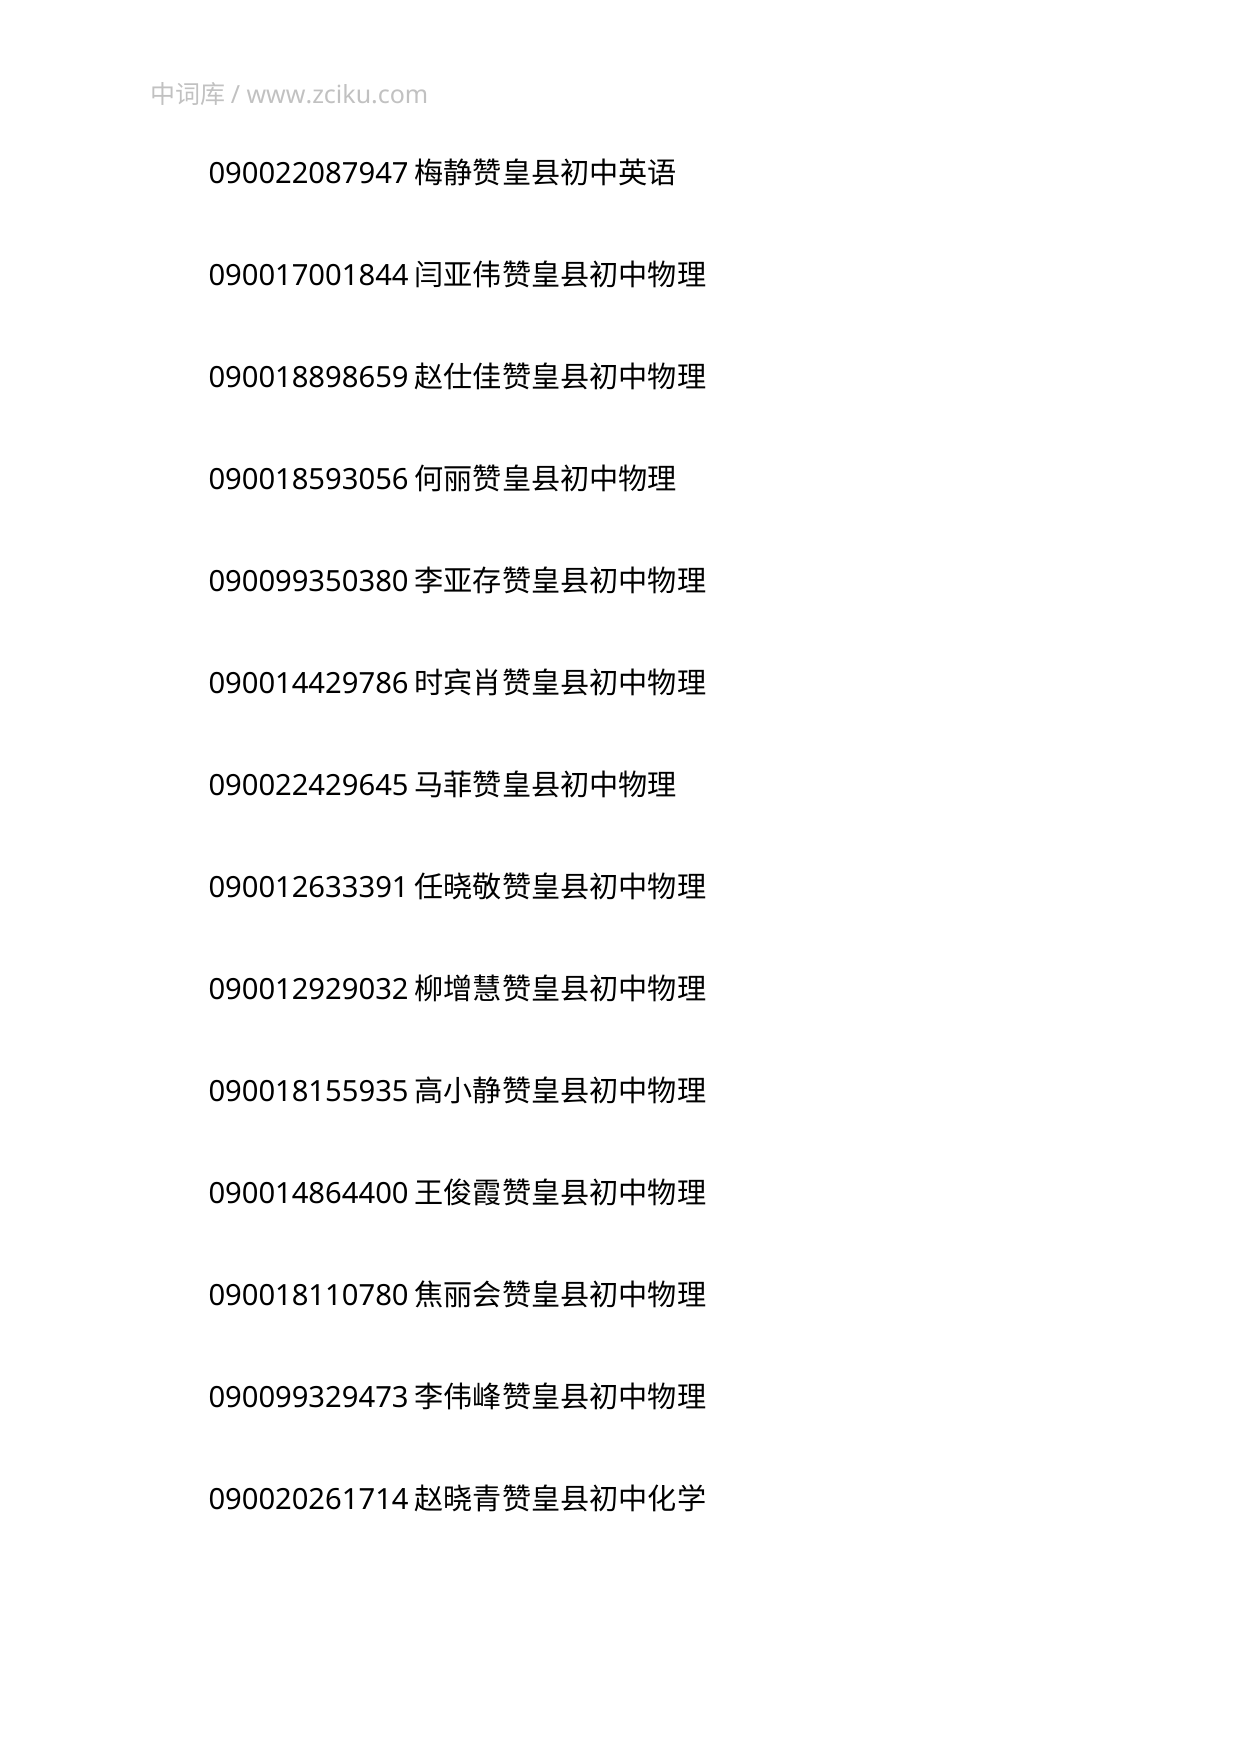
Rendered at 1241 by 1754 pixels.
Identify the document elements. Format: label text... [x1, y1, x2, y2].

text 090014429786时宾肖赞皇县初中物理 [150, 660, 1090, 702]
text 090020261714赵晓青赞皇县初中化学 [150, 1476, 1090, 1518]
text 090014864400王俊霞赞皇县初中物理 [150, 1170, 1090, 1212]
text 090018593056何丽赞皇县初中物理 [150, 456, 1090, 498]
text 090099329473李伟峰赞皇县初中物理 [150, 1374, 1090, 1416]
text 090012633391任晓敬赞皇县初中物理 [150, 864, 1090, 906]
text 090018155935高小静赞皇县初中物理 [150, 1068, 1090, 1110]
text 090012929032柳增慧赞皇县初中物理 [150, 966, 1090, 1008]
text 090022087947梅静赞皇县初中英语 [150, 150, 1090, 192]
text 090017001844闫亚伟赞皇县初中物理 [150, 252, 1090, 294]
text 090018110780焦丽会赞皇县初中物理 [150, 1272, 1090, 1314]
text 090022429645马菲赞皇县初中物理 [150, 762, 1090, 804]
text 090018898659赵仕佳赞皇县初中物理 [150, 354, 1090, 396]
text 090099350380李亚存赞皇县初中物理 [150, 558, 1090, 600]
